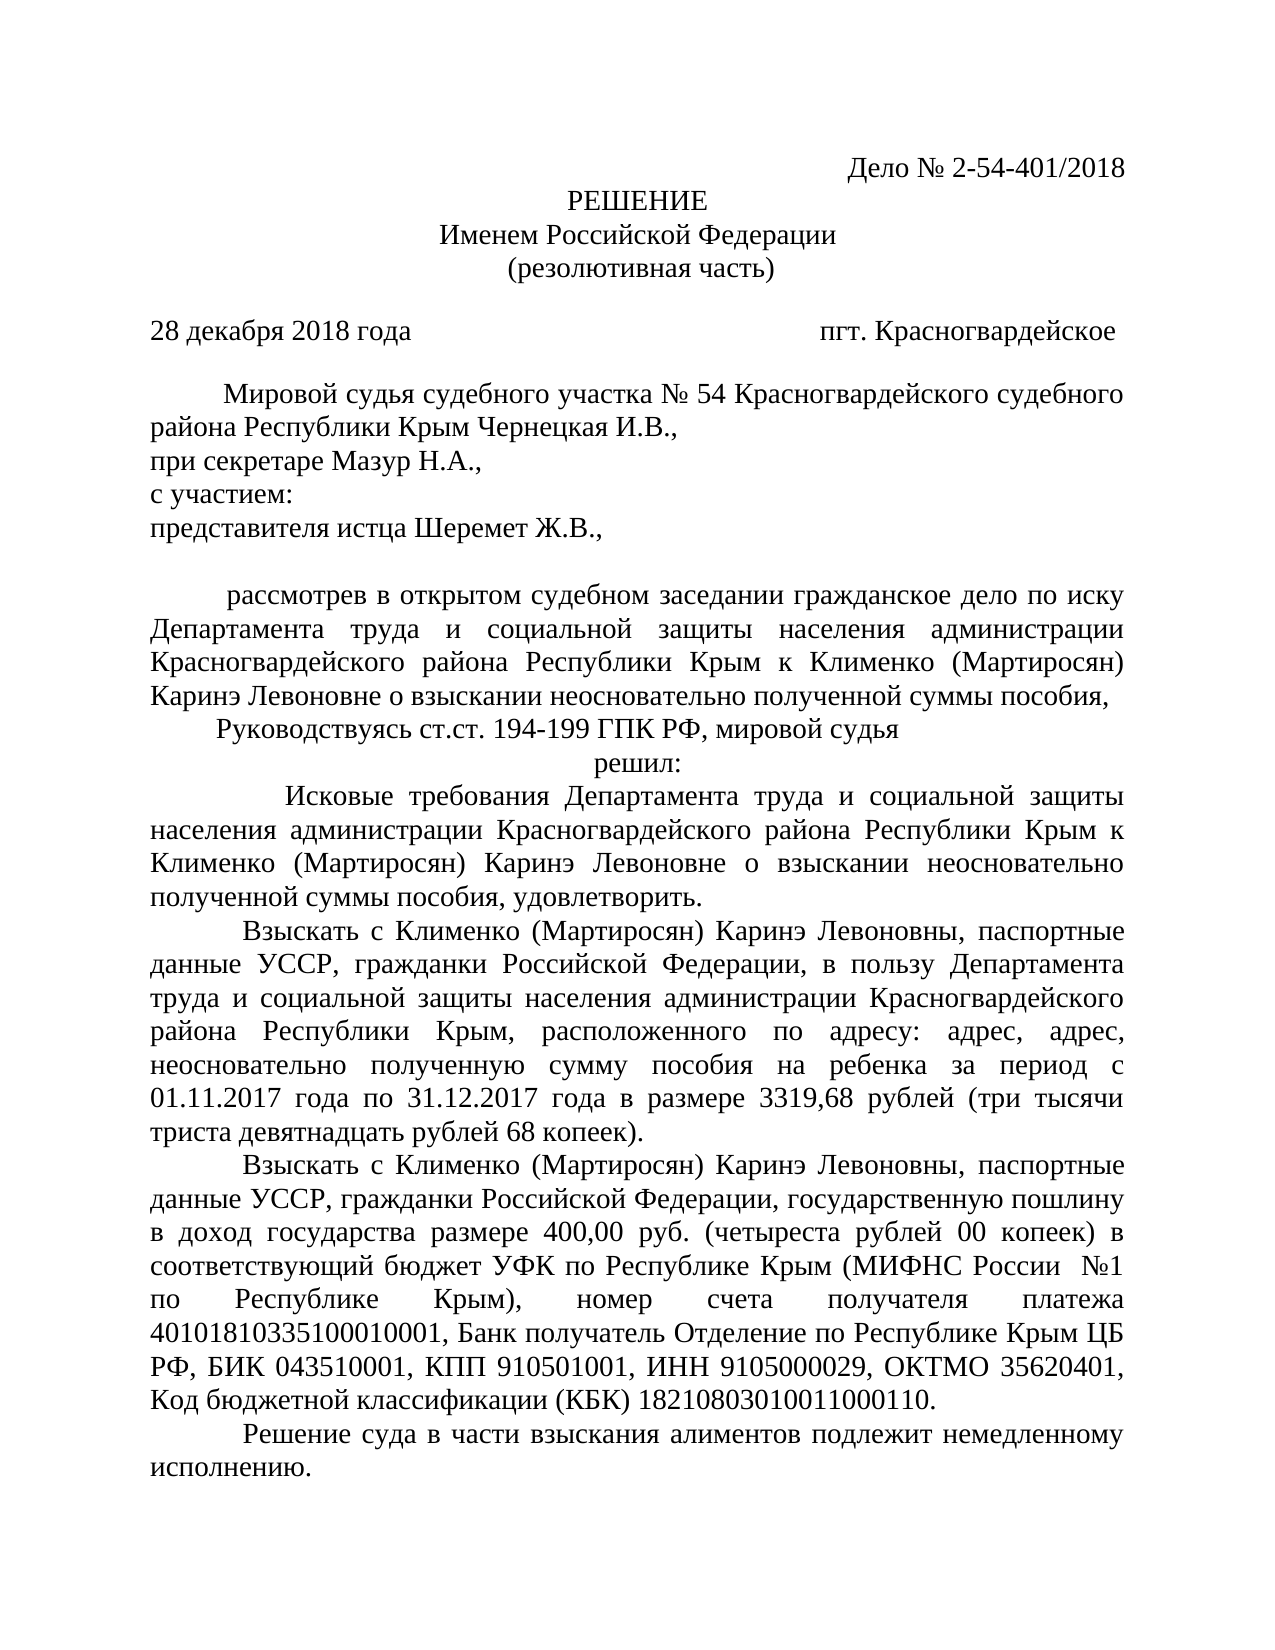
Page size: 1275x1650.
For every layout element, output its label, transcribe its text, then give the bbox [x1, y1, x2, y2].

text Решение суда в части взыскания алиментов подлежит немедленному исполнению. [150, 1416, 1125, 1483]
text Именем Российской Федерации [150, 217, 1125, 251]
text РЕШЕНИЕ [150, 183, 1125, 217]
text Взыскать с Клименко (Мартиросян) Каринэ Левоновны, паспортные данные УССР, гражданки Российской Федерации, государственную пошлину в доход государства размере 400,00 руб. (четыреста рублей 00 копеек) в соответствующий бюджет УФК по Республике Крым (МИФНС России №1 по Республике Крым), номер счета получателя платежа 40101810335100010001, Банк получатель Отделение по Республике Крым ЦБ РФ, БИК 043510001, КПП 910501001, ИНН 9105000029, ОКТМО 35620401, Код бюджетной классификации (КБК) 18210803010011000110. [150, 1147, 1125, 1416]
text решил: [150, 745, 1125, 778]
text (резолютивная часть) [150, 251, 1125, 284]
text Дело № 2-54-401/2018 [150, 150, 1125, 183]
text 28 декабря 2018 года пгт. Красногвардейское [150, 313, 1125, 347]
text рассмотрев в открытом судебном заседании гражданское дело по иску Департамента труда и социальной защиты населения администрации Красногвардейского района Республики Крым к Клименко (Мартиросян) Каринэ Левоновне о взыскании неосновательно полученной суммы пособия, [150, 577, 1125, 711]
text при секретаре Мазур Н.А., [150, 443, 1125, 477]
text Мировой судья судебного участка № 54 Красногвардейского судебного района Республики Крым Чернецкая И.В., [150, 376, 1125, 443]
text Руководствуясь ст.ст. 194-199 ГПК РФ, мировой судья [150, 711, 1125, 745]
text с участием: [150, 477, 1125, 510]
text Исковые требования Департамента труда и социальной защиты населения администрации Красногвардейского района Республики Крым к Клименко (Мартиросян) Каринэ Левоновне о взыскании неосновательно полученной суммы пособия, удовлетворить. [150, 778, 1125, 913]
text представителя истца Шеремет Ж.В., [150, 510, 1125, 544]
text Взыскать с Клименко (Мартиросян) Каринэ Левоновны, паспортные данные УССР, гражданки Российской Федерации, в пользу Департамента труда и социальной защиты населения администрации Красногвардейского района Республики Крым, расположенного по адресу: адрес, адрес, неосновательно полученную сумму пособия на ребенка за период с 01.11.2017 года по 31.12.2017 года в размере 3319,68 рублей (три тысячи триста девятнадцать рублей 68 копеек). [150, 913, 1125, 1147]
